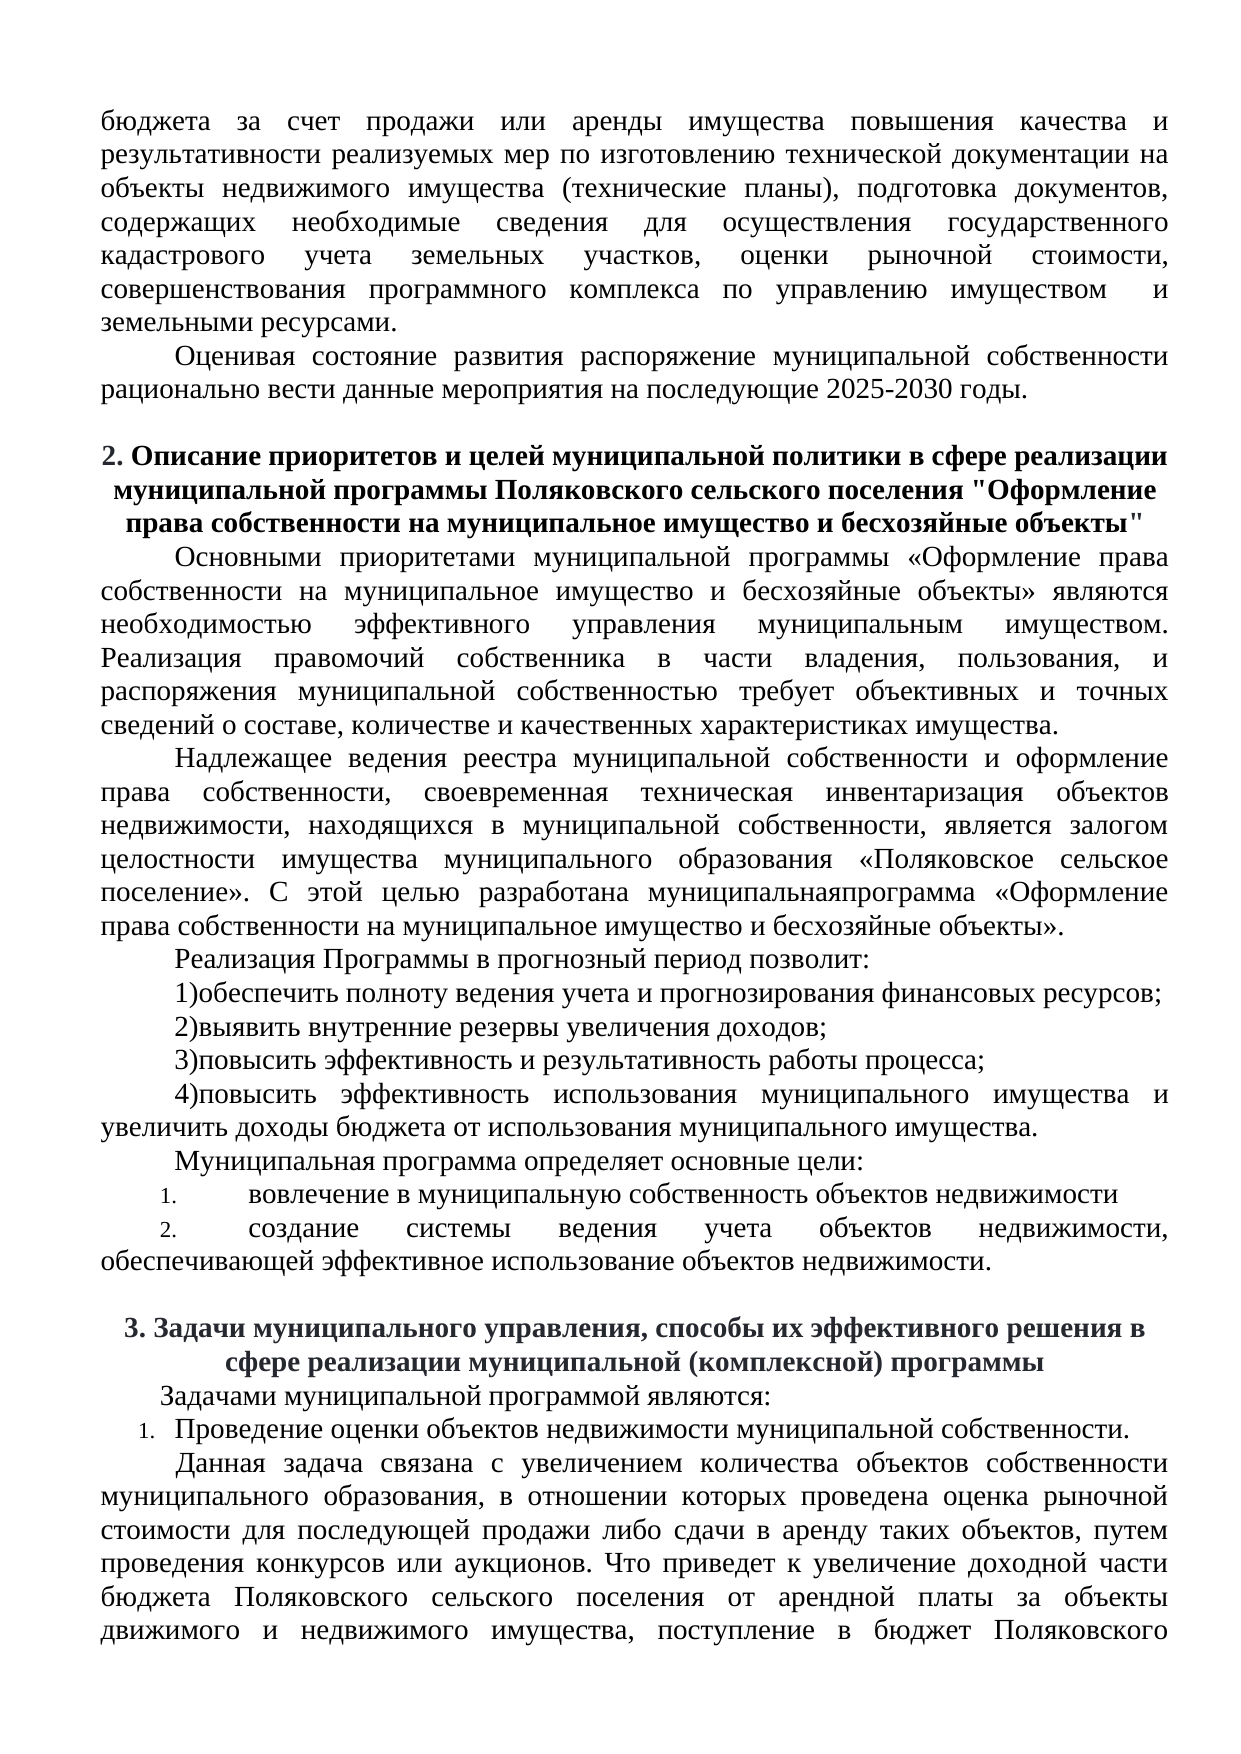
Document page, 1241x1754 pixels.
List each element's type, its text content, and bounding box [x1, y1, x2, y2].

text Основными приоритетами муниципальной программы «Оформление права собственности на муниципальное имущество и бесхозяйные объекты» являются необходимостью эффективного управления муниципальным имуществом. Реализация правомочий собственника в части владения, пользования, и распоряжения муниципальной собственностью требует объективных и точных сведений о составе, количестве и качественных характеристиках имущества. [100, 539, 1169, 740]
text 2. Описание приоритетов и целей муниципальной политики в сфере реализации муниципальной программы Поляковского сельского поселения "Оформление права собственности на муниципальное имущество и бесхозяйные объекты" [100, 438, 1169, 539]
list Проведение оценки объектов недвижимости муниципальной собственности. [100, 1411, 1169, 1445]
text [100, 103, 1169, 338]
text 3. Задачи муниципального управления, способы их эффективного решения в сфере реализации муниципальной (комплексной) программы [100, 1311, 1169, 1378]
text Задачами муниципальной программой являются: [100, 1378, 1169, 1411]
list вовлечение в муниципальную собственность объектов недвижимости [159, 1176, 1169, 1210]
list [100, 1445, 1169, 1646]
text Надлежащее ведения реестра муниципальной собственности и оформление права собственности, своевременная техническая инвентаризация объектов недвижимости, находящихся в муниципальной собственности, является залогом целостности имущества муниципального образования «Поляковское сельское поселение». С этой целью разработана муниципальнаяпрограмма «Оформление права собственности на муниципальное имущество и бесхозяйные объекты». [100, 740, 1169, 942]
text 2)выявить внутренние резервы увеличения доходов; [100, 1009, 1169, 1042]
text 4)повысить эффективность использования муниципального имущества и увеличить доходы бюджета от использования муниципального имущества. [100, 1076, 1169, 1143]
text 3)повысить эффективность и результативность работы процесса; [100, 1042, 1169, 1076]
text Реализация Программы в прогнозный период позволит: [100, 942, 1169, 975]
text Оценивая состояние развития распоряжение муниципальной собственности рационально вести данные мероприятия на последующие 2025-2030 годы. [100, 338, 1169, 405]
text 1)обеспечить полноту ведения учета и прогнозирования финансовых ресурсов; [100, 975, 1169, 1009]
text Муниципальная программа определяет основные цели: [100, 1143, 1169, 1176]
list создание системы ведения учета объектов недвижимости, обеспечивающей эффективное использование объектов недвижимости. [100, 1210, 1169, 1277]
